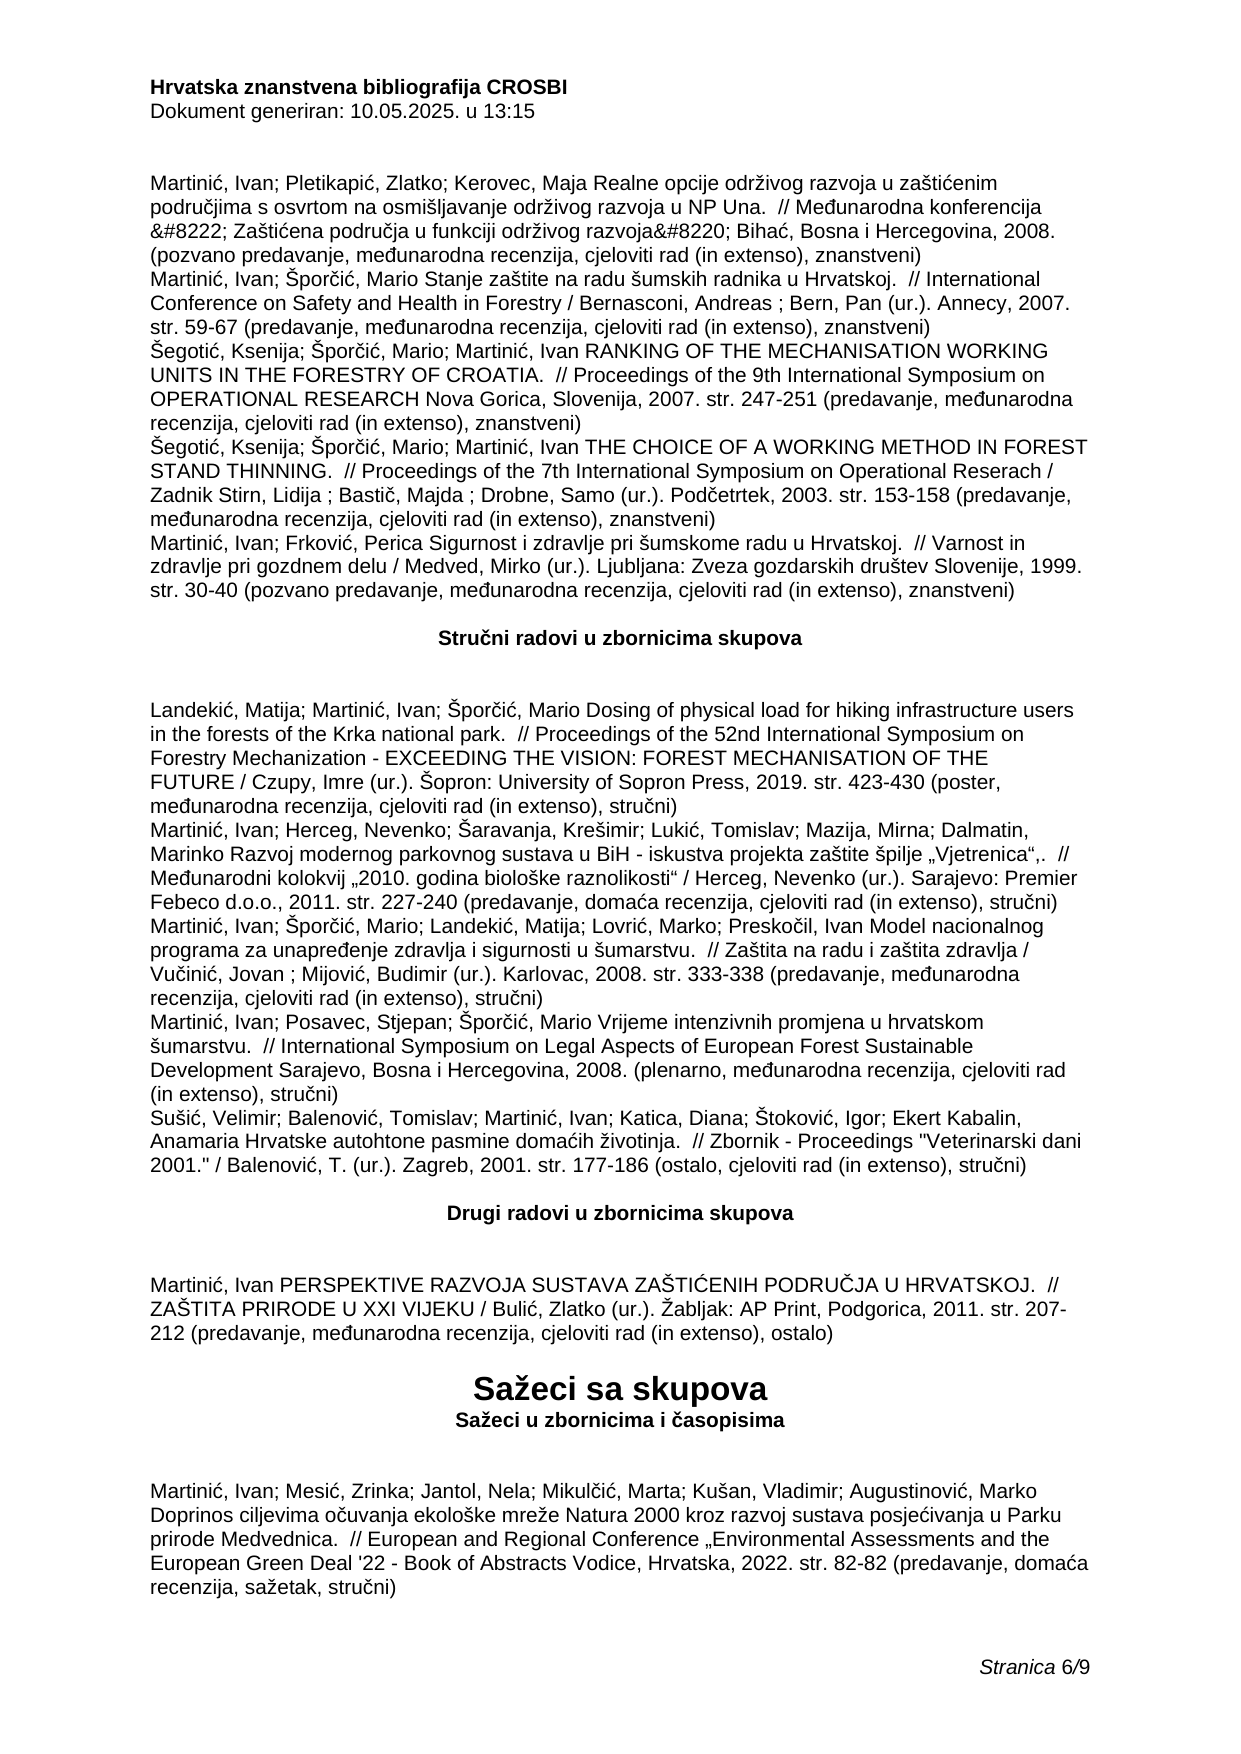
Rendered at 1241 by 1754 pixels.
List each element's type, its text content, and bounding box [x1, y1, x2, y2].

text Martinić, Ivan; Frković, Perica [150, 530, 1090, 602]
text Landekić, Matija; Martinić, Ivan; Šporčić, Mario [150, 698, 1090, 818]
text Martinić, Ivan; Pletikapić, Zlatko; Kerovec, Maja [150, 171, 1090, 267]
text Martinić, Ivan; Mesić, Zrinka; Jantol, Nela; Mikulčić, Marta; Kušan, Vladimir; Augustinović, Marko [150, 1479, 1090, 1599]
subtitle Sažeci u zbornicima i časopisima [150, 1407, 1090, 1431]
subtitle Drugi radovi u zbornicima skupova [150, 1201, 1090, 1225]
text Šegotić, Ksenija; Šporčić, Mario; Martinić, Ivan [150, 434, 1090, 530]
text Martinić, Ivan [150, 1273, 1090, 1345]
subtitle Stručni radovi u zbornicima skupova [150, 626, 1090, 650]
subtitle Sažeci sa skupova [150, 1369, 1090, 1407]
text Martinić, Ivan; Herceg, Nevenko; Šaravanja, Krešimir; Lukić, Tomislav; Mazija, Mirna; Dalmatin, Marinko [150, 818, 1090, 914]
text Martinić, Ivan; Posavec, Stjepan; Šporčić, Mario [150, 1009, 1090, 1105]
text Sušić, Velimir; Balenović, Tomislav; Martinić, Ivan; Katica, Diana; Štoković, Igor; Ekert Kabalin, Anamaria [150, 1105, 1090, 1177]
text Martinić, Ivan; Šporčić, Mario [150, 267, 1090, 339]
text Martinić, Ivan; Šporčić, Mario; Landekić, Matija; Lovrić, Marko; Preskočil, Ivan [150, 914, 1090, 1009]
text Šegotić, Ksenija; Šporčić, Mario; Martinić, Ivan [150, 339, 1090, 434]
